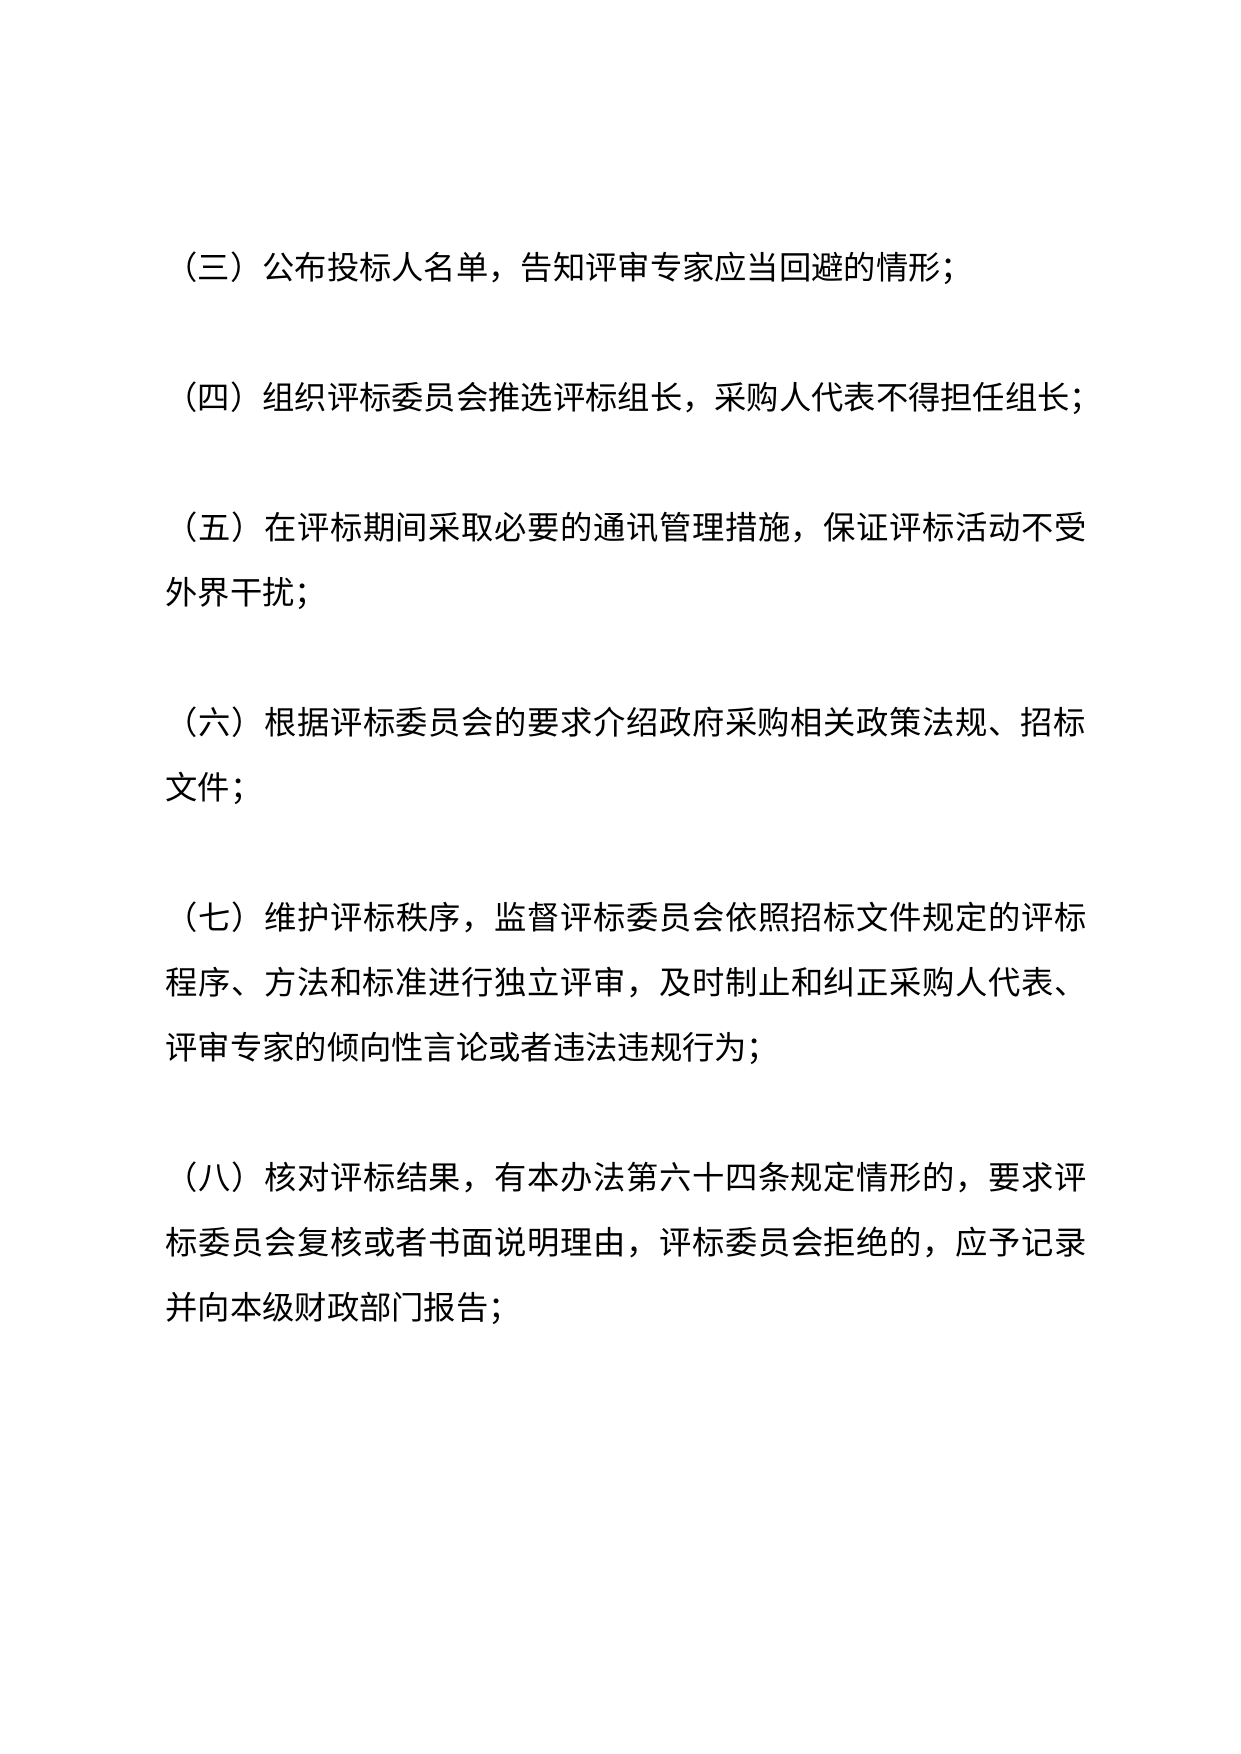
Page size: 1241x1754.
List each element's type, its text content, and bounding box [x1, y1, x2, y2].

text （七）维护评标秩序，监督评标委员会依照招标文件规定的评标程序、方法和标准进行独立评审，及时制止和纠正采购人代表、评审专家的倾向性言论或者违法违规行为； [165, 883, 1087, 1078]
text （六）根据评标委员会的要求介绍政府采购相关政策法规、招标文件； [165, 688, 1087, 818]
text （五）在评标期间采取必要的通讯管理措施，保证评标活动不受外界干扰； [165, 493, 1087, 623]
text （四）组织评标委员会推选评标组长，采购人代表不得担任组长； [165, 363, 1087, 428]
text （八）核对评标结果，有本办法第六十四条规定情形的，要求评标委员会复核或者书面说明理由，评标委员会拒绝的，应予记录并向本级财政部门报告； [165, 1143, 1087, 1338]
text （三）公布投标人名单，告知评审专家应当回避的情形； [165, 233, 1087, 298]
